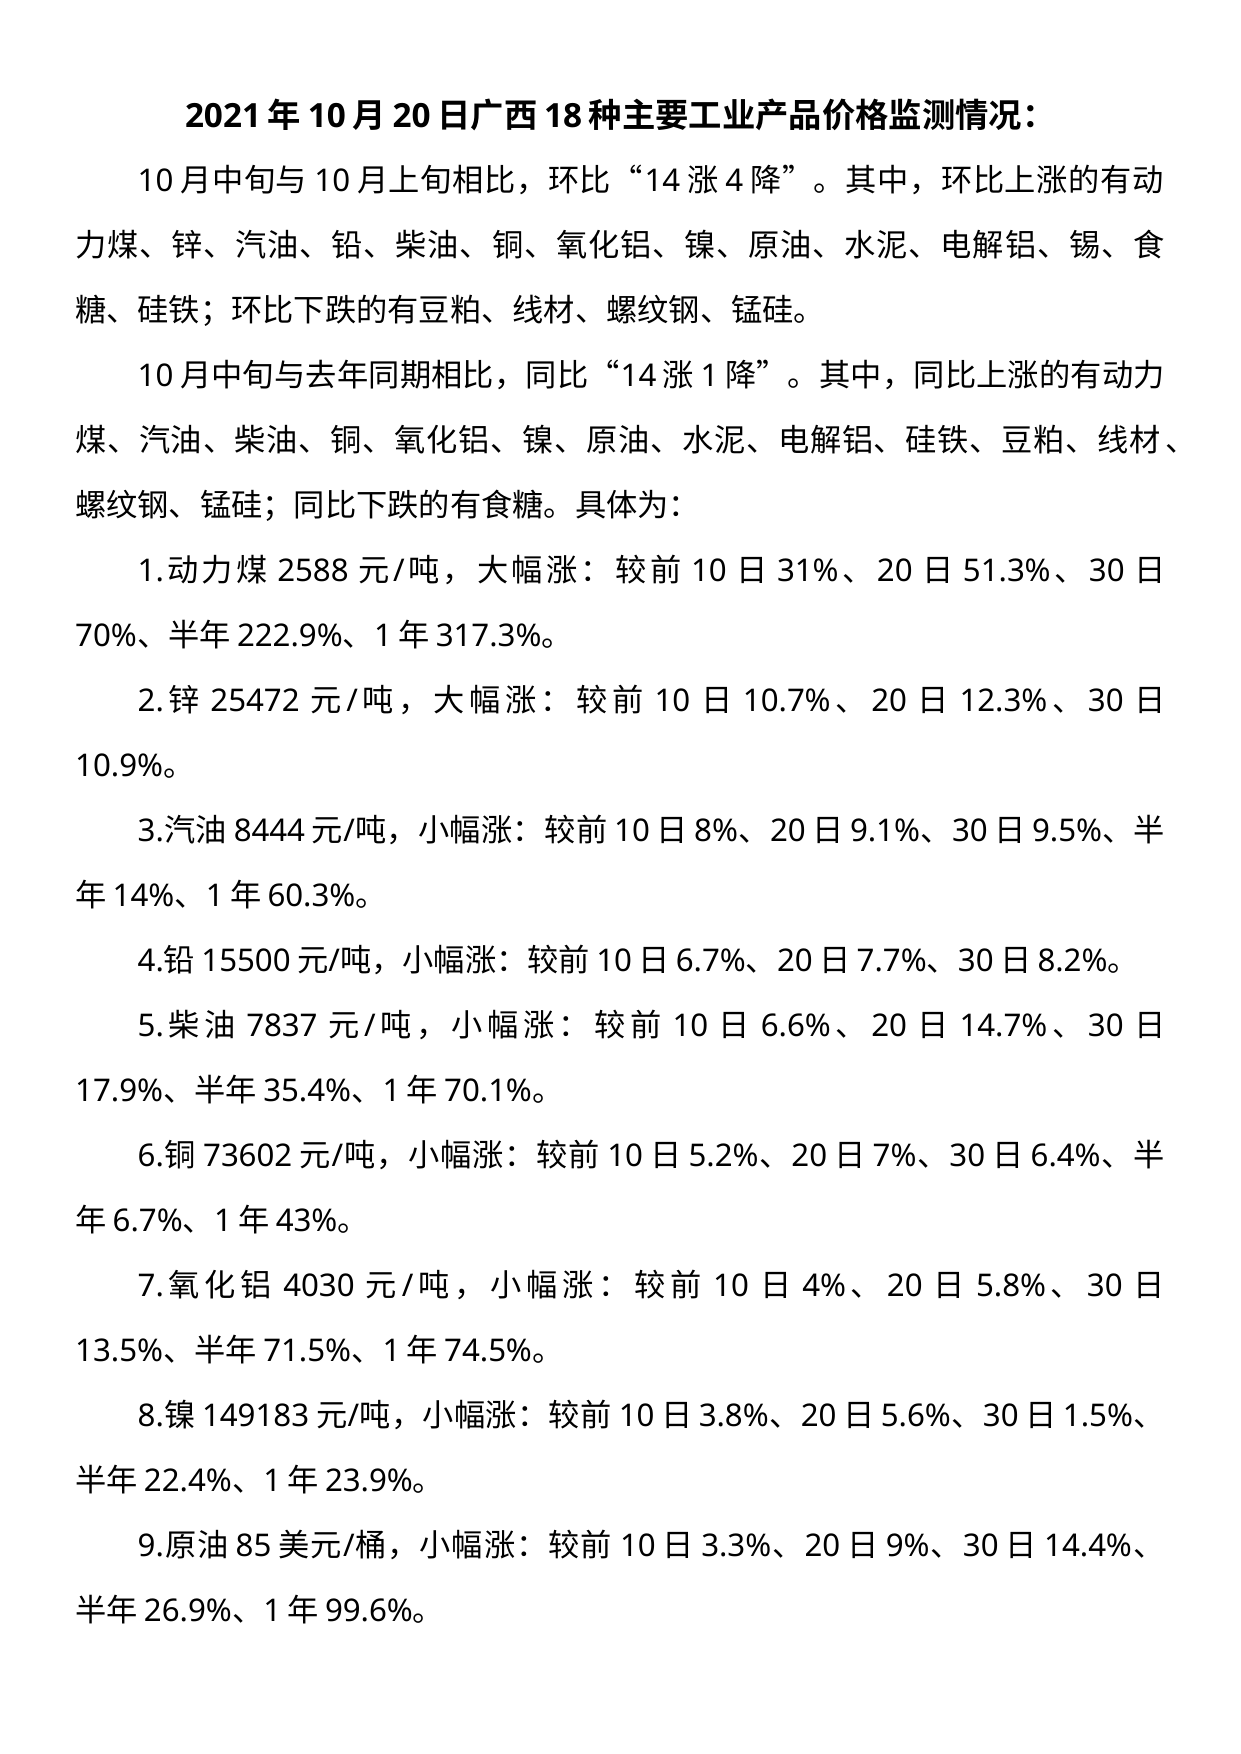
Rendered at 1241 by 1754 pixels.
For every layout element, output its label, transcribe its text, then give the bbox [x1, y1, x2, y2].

list 2.锌25472元/吨，大幅涨：较前10日10.7%、20日12.3%、30日10.9%。 [75, 666, 1165, 796]
list 3.汽油8444元/吨，小幅涨：较前10日8%、20日9.1%、30日9.5%、半年14%、1年60.3%。 [75, 796, 1165, 926]
list 10月中旬与10月上旬相比，环比“14涨4降”。其中，环比上涨的有动力煤、锌、汽油、铅、柴油、铜、氧化铝、镍、原油、水泥、电解铝、锡、食糖、硅铁；环比下跌的有豆粕、线材、螺纹钢、锰硅。 [75, 146, 1165, 341]
list 9.原油85美元/桶，小幅涨：较前10日3.3%、20日9%、30日14.4%、半年26.9%、1年99.6%。 [75, 1511, 1165, 1641]
list 6.铜73602元/吨，小幅涨：较前10日5.2%、20日7%、30日6.4%、半年6.7%、1年43%。 [75, 1121, 1165, 1251]
list 7.氧化铝4030元/吨，小幅涨：较前10日4%、20日5.8%、30日13.5%、半年71.5%、1年74.5%。 [75, 1251, 1165, 1381]
list 5.柴油7837元/吨，小幅涨：较前10日6.6%、20日14.7%、30日17.9%、半年35.4%、1年70.1%。 [75, 991, 1165, 1121]
list 4.铅15500元/吨，小幅涨：较前10日6.7%、20日7.7%、30日8.2%。 [75, 926, 1165, 991]
list 1.动力煤2588元/吨，大幅涨：较前10日31%、20日51.3%、30日70%、半年222.9%、1年317.3%。 [75, 536, 1165, 666]
text 2021年10月20日广西18种主要工业产品价格监测情况： [75, 81, 1165, 146]
list 8.镍149183元/吨，小幅涨：较前10日3.8%、20日5.6%、30日1.5%、半年22.4%、1年23.9%。 [75, 1381, 1165, 1511]
list 10月中旬与去年同期相比，同比“14涨1降”。其中，同比上涨的有动力煤、汽油、柴油、铜、氧化铝、镍、原油、水泥、电解铝、硅铁、豆粕、线材、螺纹钢、锰硅；同比下跌的有食糖。具体为： [75, 341, 1165, 536]
